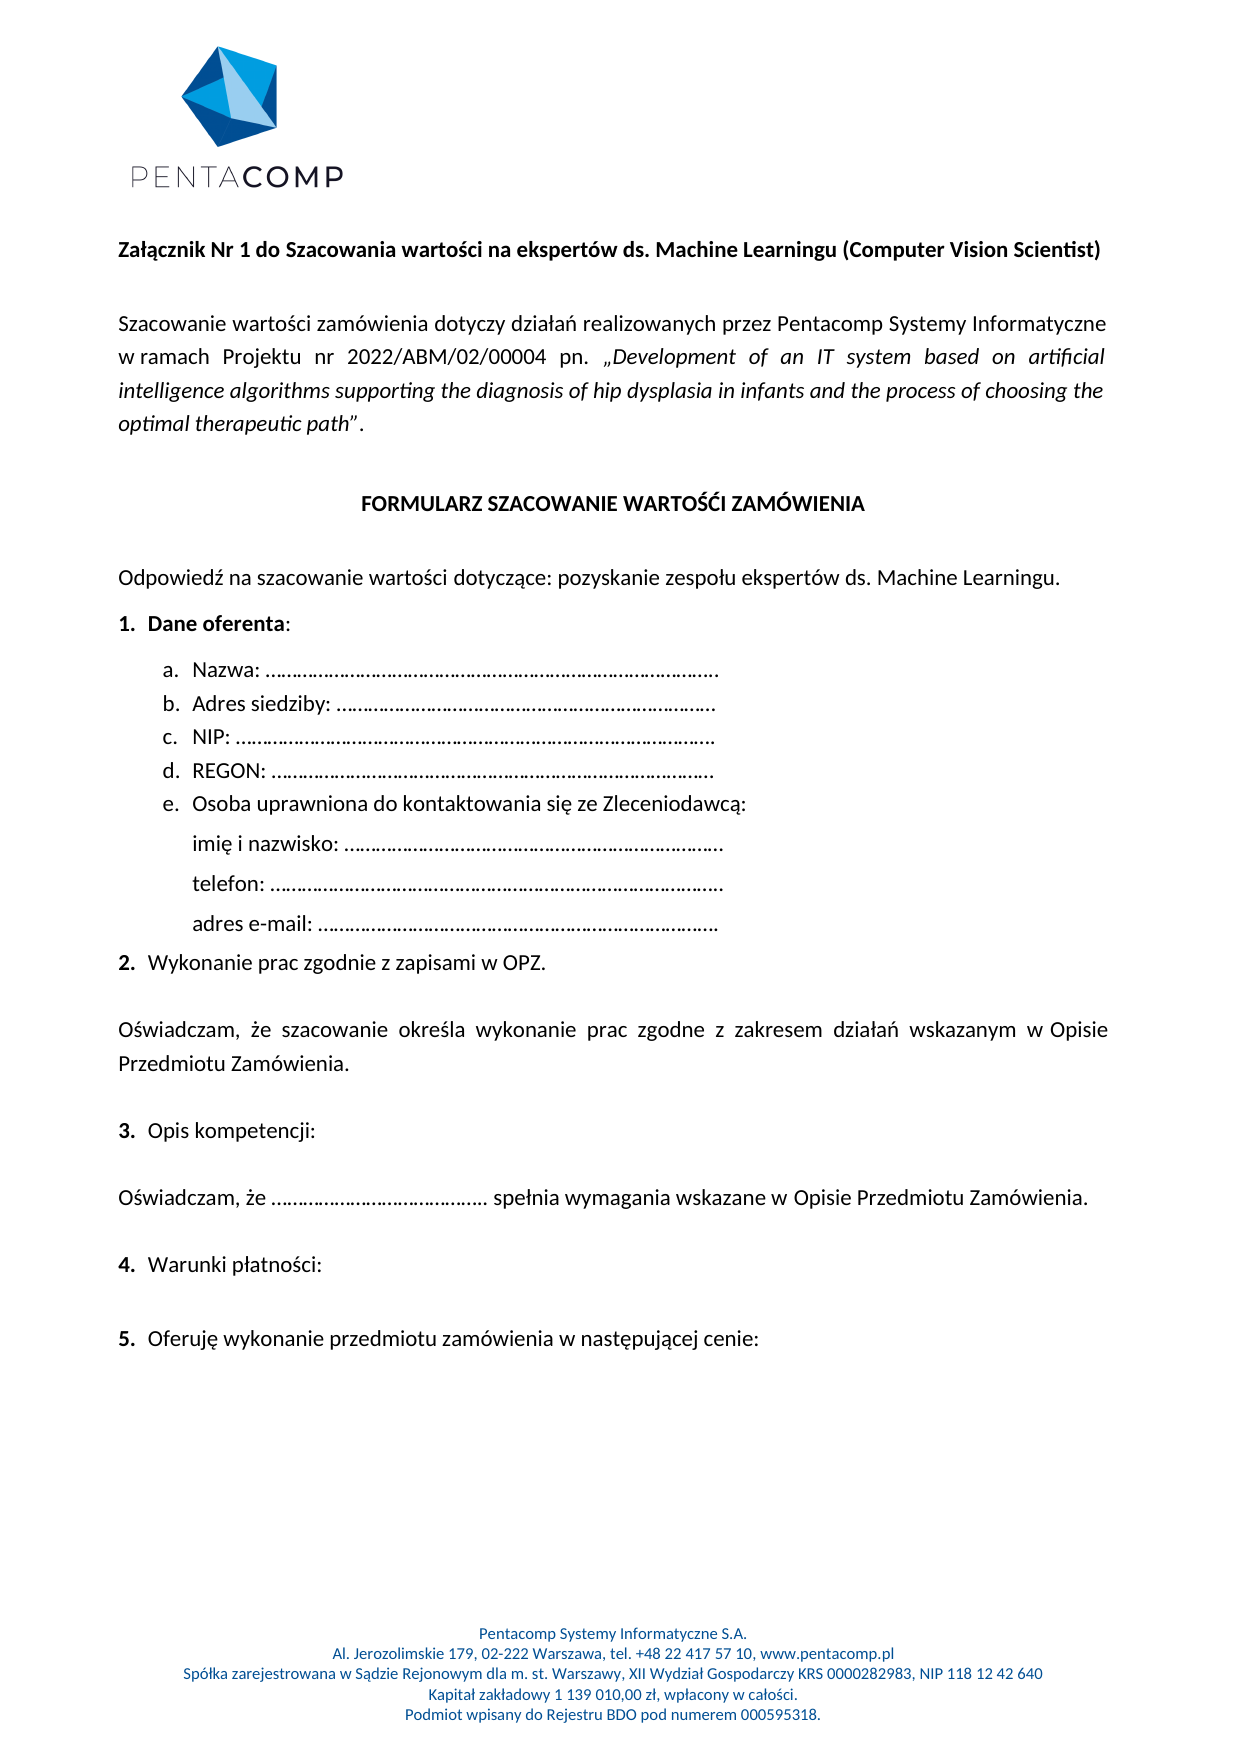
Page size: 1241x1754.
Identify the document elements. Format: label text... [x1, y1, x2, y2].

text imię i nazwisko: ……………………………………………………………… [192, 829, 1108, 857]
text formularz Szacowanie wartośći zamówienia [118, 489, 1108, 517]
text telefon: ………………………………………………………………………….. [192, 869, 1108, 897]
list Oferuję wykonanie przedmiotu zamówienia w następującej cenie: [118, 1324, 1108, 1352]
list Oświadczam, że szacowanie określa wykonanie prac zgodne z zakresem działań wskazanym w Opisie Przedmiotu Zamówienia. [118, 1016, 1108, 1077]
list NIP: ………………………………………………………………………………. [162, 722, 1108, 750]
list Adres siedziby: ……………………………………………………………… [162, 689, 1108, 717]
list Opis kompetencji: [118, 1116, 1108, 1144]
list Nazwa: ………………………………………………………………………….. [162, 655, 1108, 683]
list Dane oferenta: [118, 609, 1108, 637]
list Osoba uprawniona do kontaktowania się ze Zleceniodawcą: [162, 789, 1108, 817]
list Wykonanie prac zgodnie z zapisami w OPZ. [118, 948, 1108, 976]
list REGON: ………………………………………………………………………… [162, 756, 1108, 784]
picture [118, 35, 357, 223]
text adres e-mail: …………………………………………………………………. [192, 909, 1108, 937]
text Szacowanie wartości zamówienia dotyczy działań realizowanych przez Pentacomp Systemy Informatyczne w ramach Projektu nr 2022/ABM/02/00004 pn. „Development of an IT system based on artificial intelligence algorithms supporting the diagnosis of hip dysplasia in infants and the process of choosing the optimal therapeutic path”. [118, 309, 1108, 437]
list Oświadczam, że ………………………………….. spełnia wymagania wskazane w Opisie Przedmiotu Zamówienia. [118, 1183, 1108, 1211]
text Odpowiedź na szacowanie wartości dotyczące: pozyskanie zespołu ekspertów ds. Machine Learningu. [118, 563, 1108, 591]
list Warunki płatności: [118, 1250, 1108, 1278]
text Załącznik Nr 1 do Szacowania wartości na ekspertów ds. Machine Learningu (Computer Vision Scientist) [118, 235, 1108, 263]
